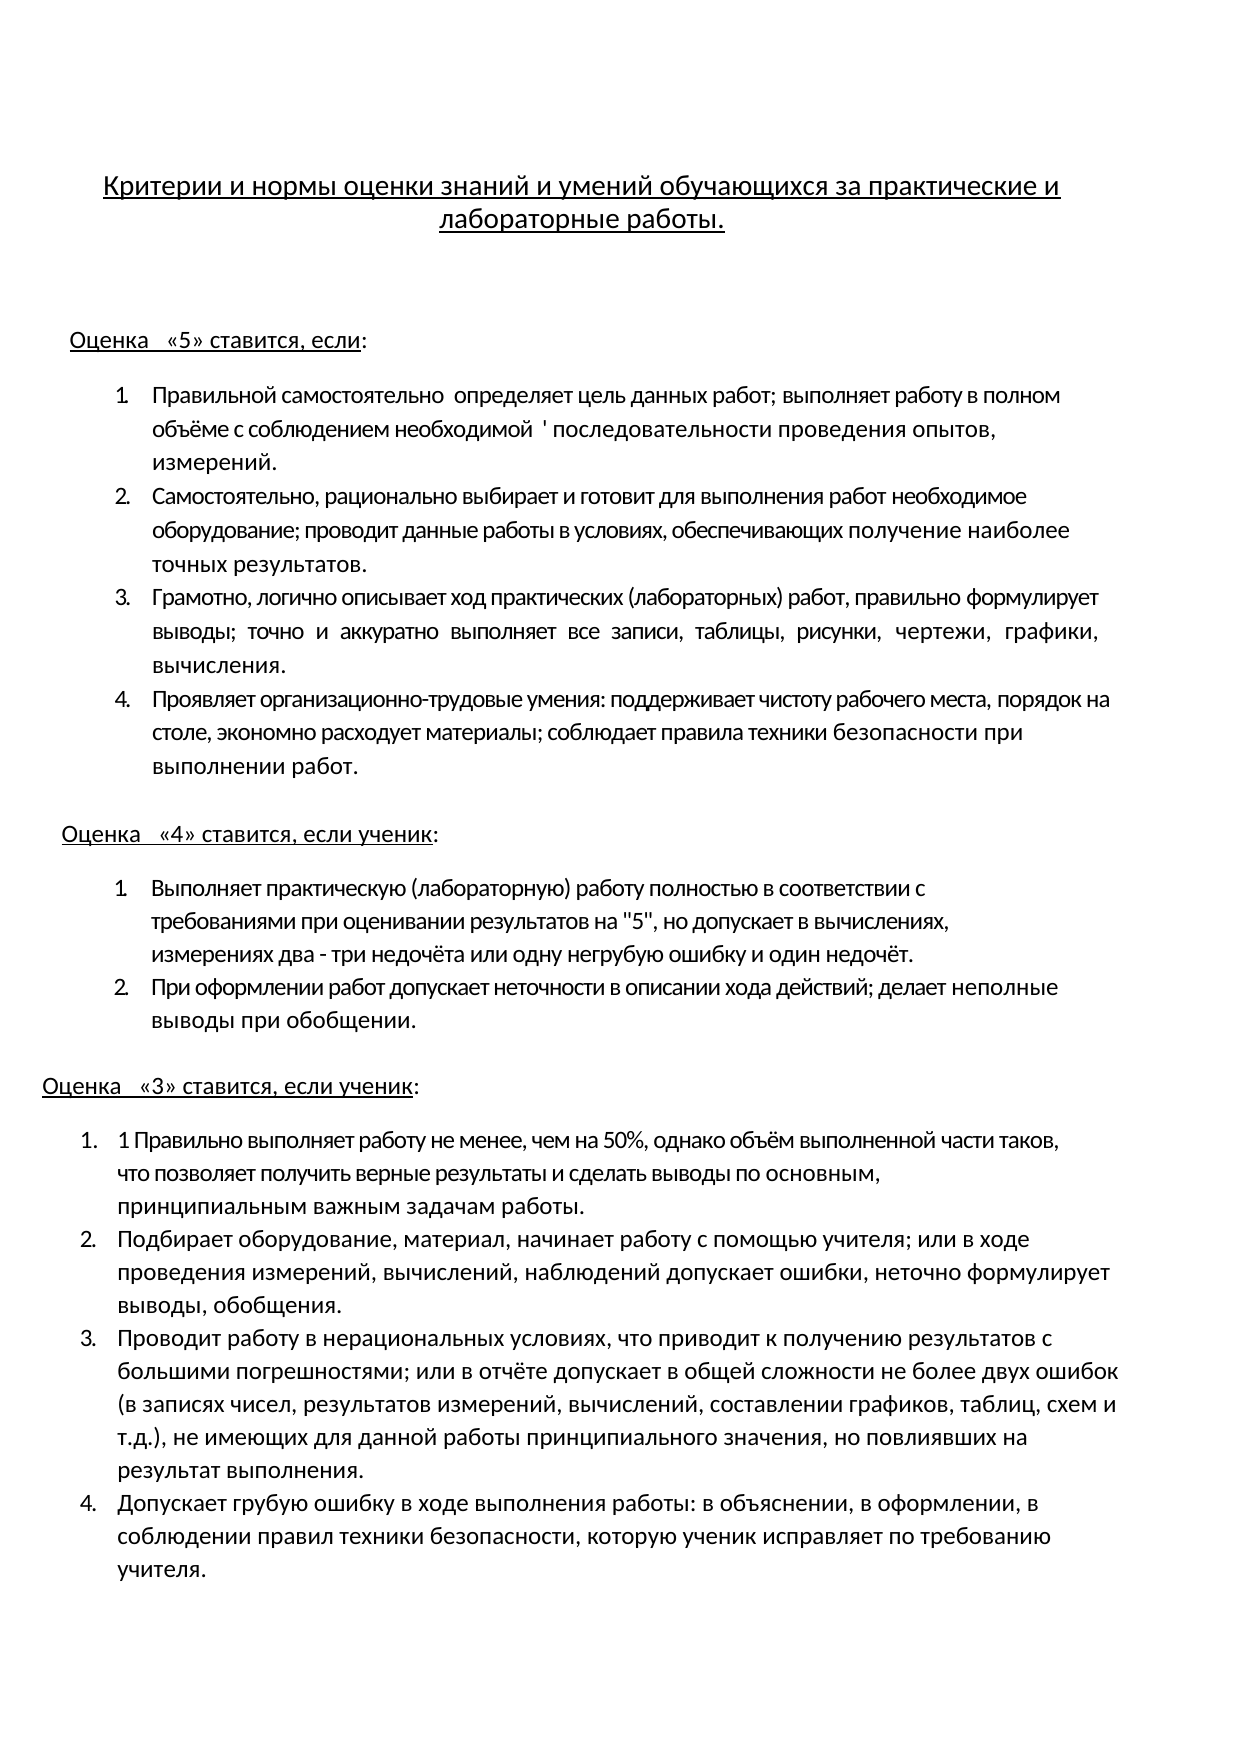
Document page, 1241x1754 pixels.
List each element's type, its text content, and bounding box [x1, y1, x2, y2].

list Проявляет организационно-трудовые умения: поддерживает чистоту рабочего места, порядок на столе, экономно расходует материалы; соблюдает правила техники безопасности при выполнении работ. [114, 680, 1125, 781]
list Подбирает оборудование, материал, начинает работу с помощью учителя; или в ходе проведения измерений, вычислений, наблюдений допускает ошибки, неточно формулирует выводы, обобщения. [79, 1221, 1125, 1320]
list Проводит работу в нерациональных условиях, что приводит к получению результатов с большими погрешностями; или в отчёте допускает в общей сложности не более двух ошибок (в записях чисел, результатов измерений, вычислений, составлении графиков, таблиц, схем и т.д.), не имеющих для данной работы принципиального значения, но повлиявших на результат выполнения. [79, 1320, 1125, 1485]
text Критерии и нормы оценки знаний и умений обучающихся за практические и лабораторные работы. [39, 168, 1125, 236]
list Грамотно, логично описывает ход практических (лабораторных) работ, правильно формулирует выводы; точно и аккуратно выполняет все записи, таблицы, рисунки, чертежи, графики, вычисления. [114, 579, 1099, 680]
text Оценка «5» ставится, если: [69, 322, 1125, 356]
list Допускает грубую ошибку в ходе выполнения работы: в объяснении, в оформлении, в соблюдении правил техники безопасности, которую ученик исправляет по требованию учителя. [79, 1485, 1125, 1584]
list При оформлении работ допускает неточности в описании хода действий; делает неполные выводы при обобщении. [113, 969, 1066, 1035]
list 1 Правильно выполняет работу не менее, чем на 50%, однако объём выполненной части таков, что позволяет получить верные результаты и сделать выводы по основным, принципиальным важным задачам работы. [79, 1122, 1066, 1221]
text Оценка «3» ставится, если ученик: [42, 1068, 1066, 1101]
list Выполняет практическую (лабораторную) работу полностью в соответствии с требованиями при оценивании результатов на "5", но допускает в вычислениях, измерениях два - три недочёта или одну негрубую ошибку и один недочёт. [113, 870, 1066, 969]
list Правильной самостоятельно определяет цель данных работ; выполняет работу в полном объёме с соблюдением необходимой ' последовательности проведения опытов, измерений. [114, 376, 1066, 478]
list Самостоятельно, рационально выбирает и готовит для выполнения работ необходимое оборудование; проводит данные работы в условиях, обеспечивающих получение наиболее точных результатов. [114, 478, 1125, 579]
text Оценка «4» ставится, если ученик: [61, 815, 1125, 849]
